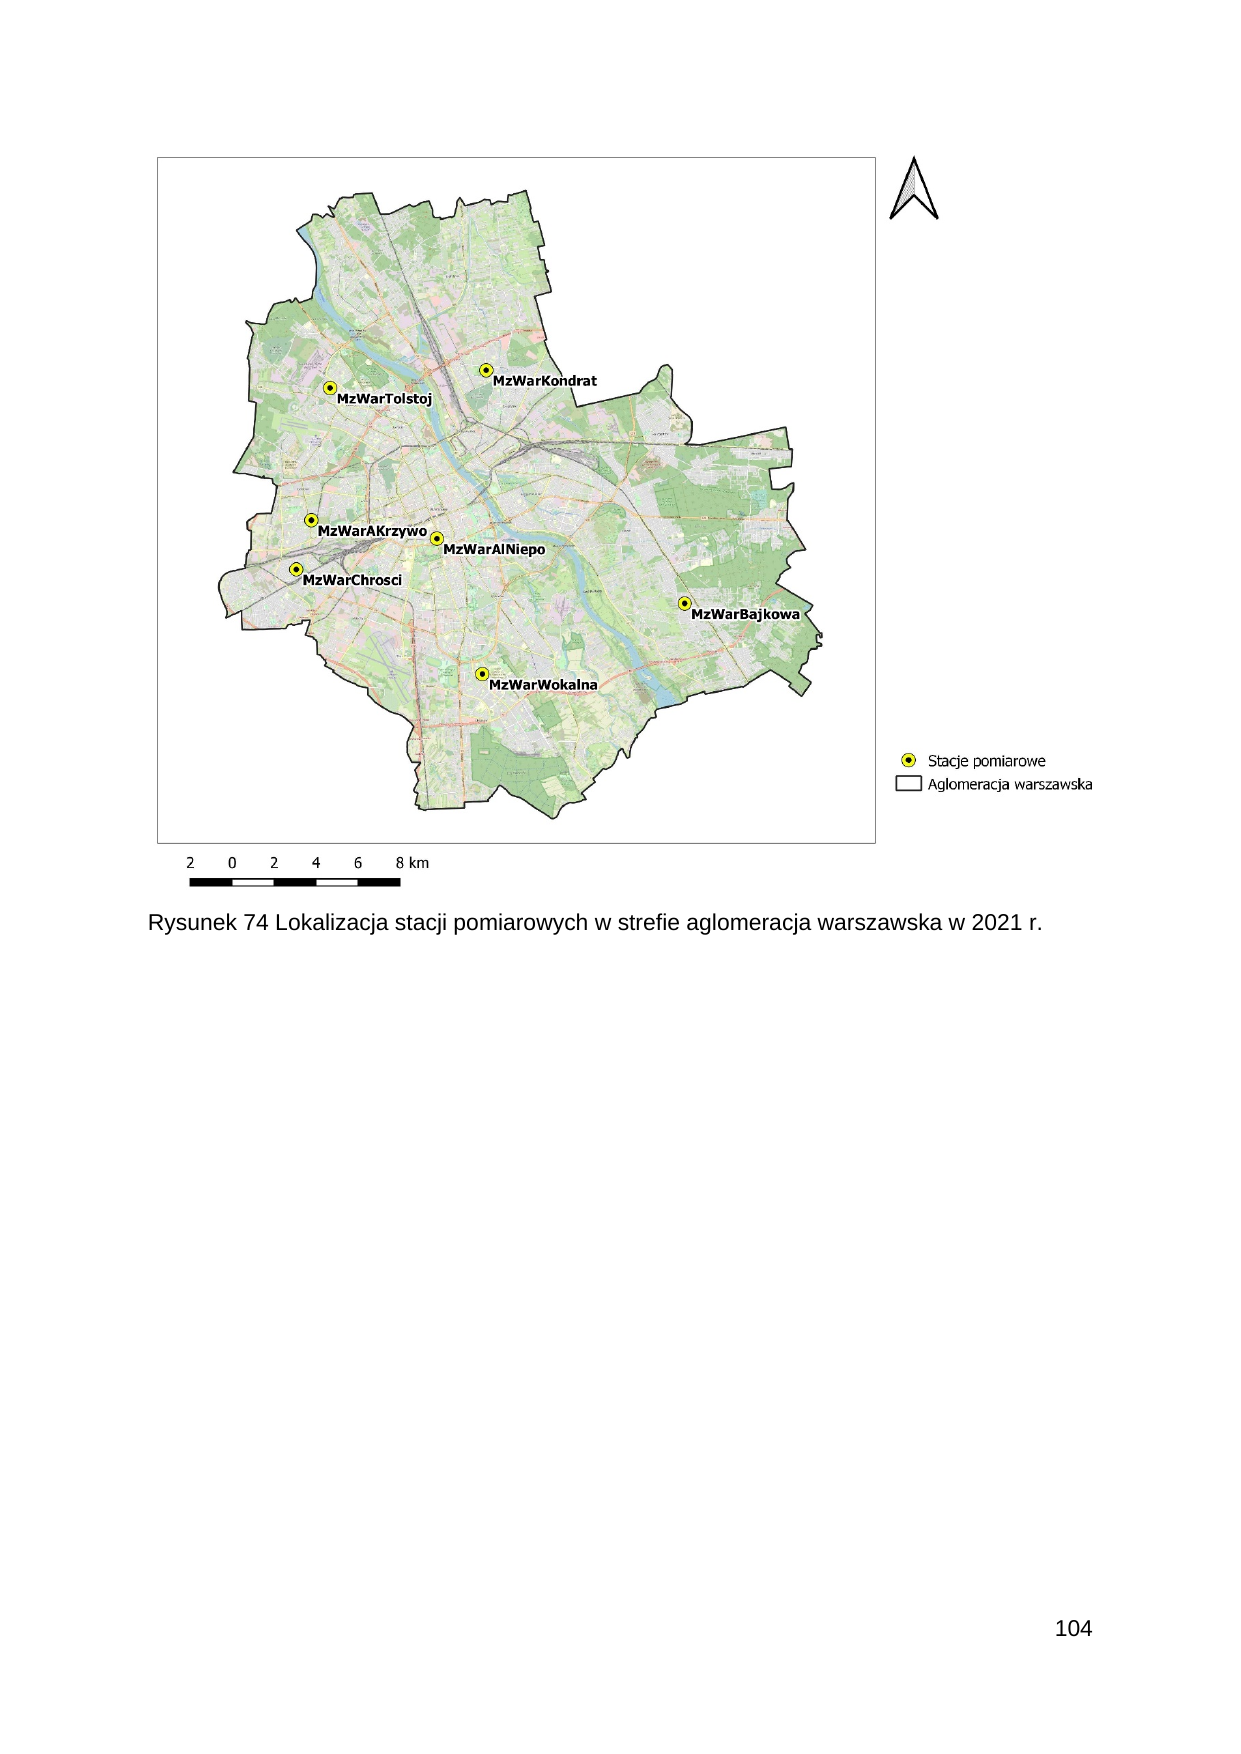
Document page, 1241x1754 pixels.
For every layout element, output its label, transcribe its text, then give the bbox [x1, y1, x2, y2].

text Rysunek 74 Lokalizacja stacji pomiarowych w strefie aglomeracja warszawska w 2021 r. [148, 909, 1093, 935]
picture [147, 147, 1093, 893]
